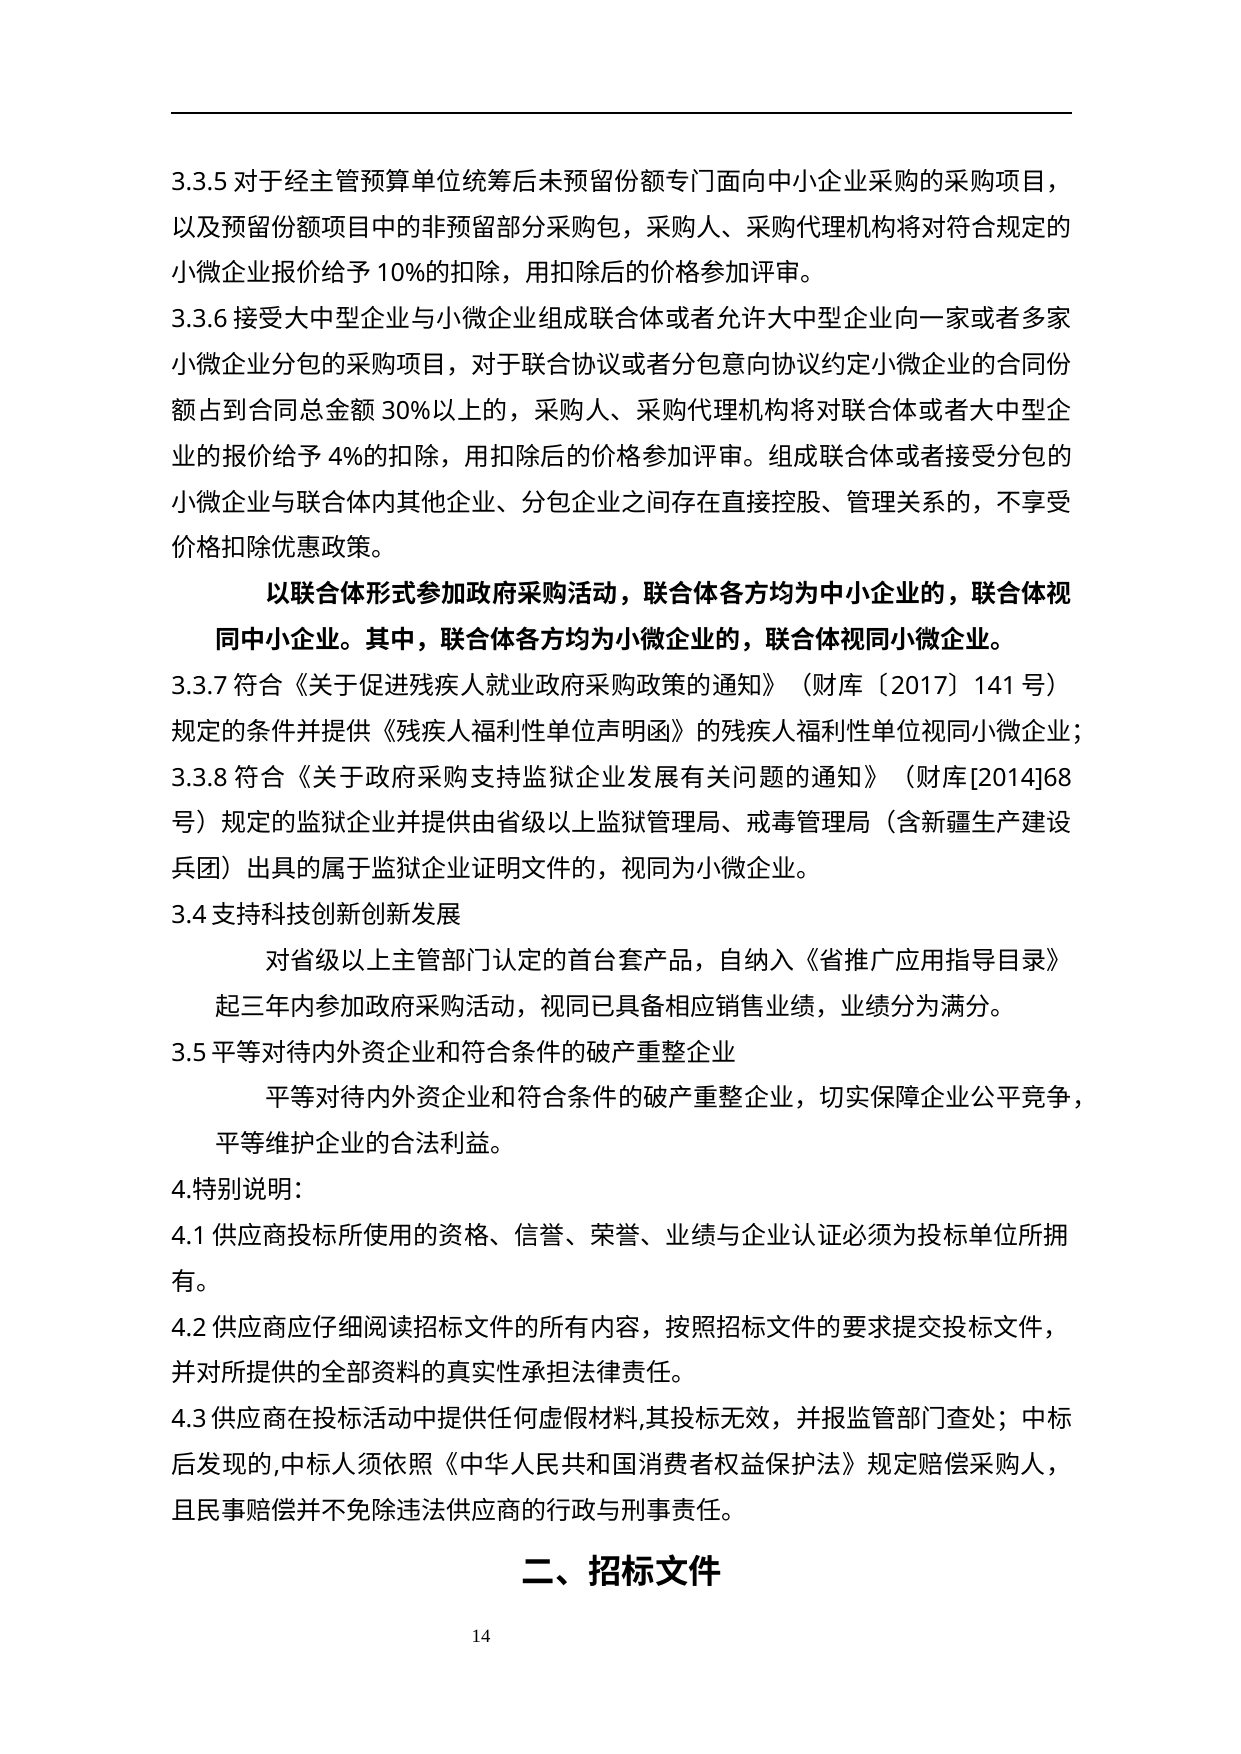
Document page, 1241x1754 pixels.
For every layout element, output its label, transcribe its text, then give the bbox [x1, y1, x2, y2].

text 3.3.6接受大中型企业与小微企业组成联合体或者允许大中型企业向一家或者多家小微企业分包的采购项目，对于联合协议或者分包意向协议约定小微企业的合同份额占到合同总金额30%以上的，采购人、采购代理机构将对联合体或者大中型企业的报价给予4%的扣除，用扣除后的价格参加评审。组成联合体或者接受分包的小微企业与联合体内其他企业、分包企业之间存在直接控股、管理关系的，不享受价格扣除优惠政策。 [171, 291, 1072, 566]
text 4.特别说明： [171, 1162, 1072, 1208]
text 3.3.8符合《关于政府采购支持监狱企业发展有关问题的通知》（财库[2014]68号）规定的监狱企业并提供由省级以上监狱管理局、戒毒管理局（含新疆生产建设兵团）出具的属于监狱企业证明文件的，视同为小微企业。 [171, 749, 1072, 887]
text 4.3供应商在投标活动中提供任何虚假材料,其投标无效，并报监管部门查处；中标后发现的,中标人须依照《中华人民共和国消费者权益保护法》规定赔偿采购人，且民事赔偿并不免除违法供应商的行政与刑事责任。 [171, 1391, 1072, 1528]
text 3.3.7符合《关于促进残疾人就业政府采购政策的通知》（财库〔2017〕141号）规定的条件并提供《残疾人福利性单位声明函》的残疾人福利性单位视同小微企业； [171, 658, 1072, 749]
text 二、招标文件 [171, 1545, 1072, 1593]
text 3.4支持科技创新创新发展 [171, 887, 1072, 933]
text 对省级以上主管部门认定的首台套产品，自纳入《省推广应用指导目录》起三年内参加政府采购活动，视同已具备相应销售业绩，业绩分为满分。 [215, 933, 1072, 1024]
text 平等对待内外资企业和符合条件的破产重整企业，切实保障企业公平竞争，平等维护企业的合法利益。 [215, 1070, 1072, 1162]
text 4.1供应商投标所使用的资格、信誉、荣誉、业绩与企业认证必须为投标单位所拥有。 [171, 1208, 1072, 1299]
text 以联合体形式参加政府采购活动，联合体各方均为中小企业的，联合体视同中小企业。其中，联合体各方均为小微企业的，联合体视同小微企业。 [215, 566, 1072, 658]
text 3.3.5对于经主管预算单位统筹后未预留份额专门面向中小企业采购的采购项目，以及预留份额项目中的非预留部分采购包，采购人、采购代理机构将对符合规定的小微企业报价给予10%的扣除，用扣除后的价格参加评审。 [171, 153, 1072, 291]
text 4.2供应商应仔细阅读招标文件的所有内容，按照招标文件的要求提交投标文件，并对所提供的全部资料的真实性承担法律责任。 [171, 1299, 1072, 1391]
text 3.5平等对待内外资企业和符合条件的破产重整企业 [171, 1024, 1072, 1070]
